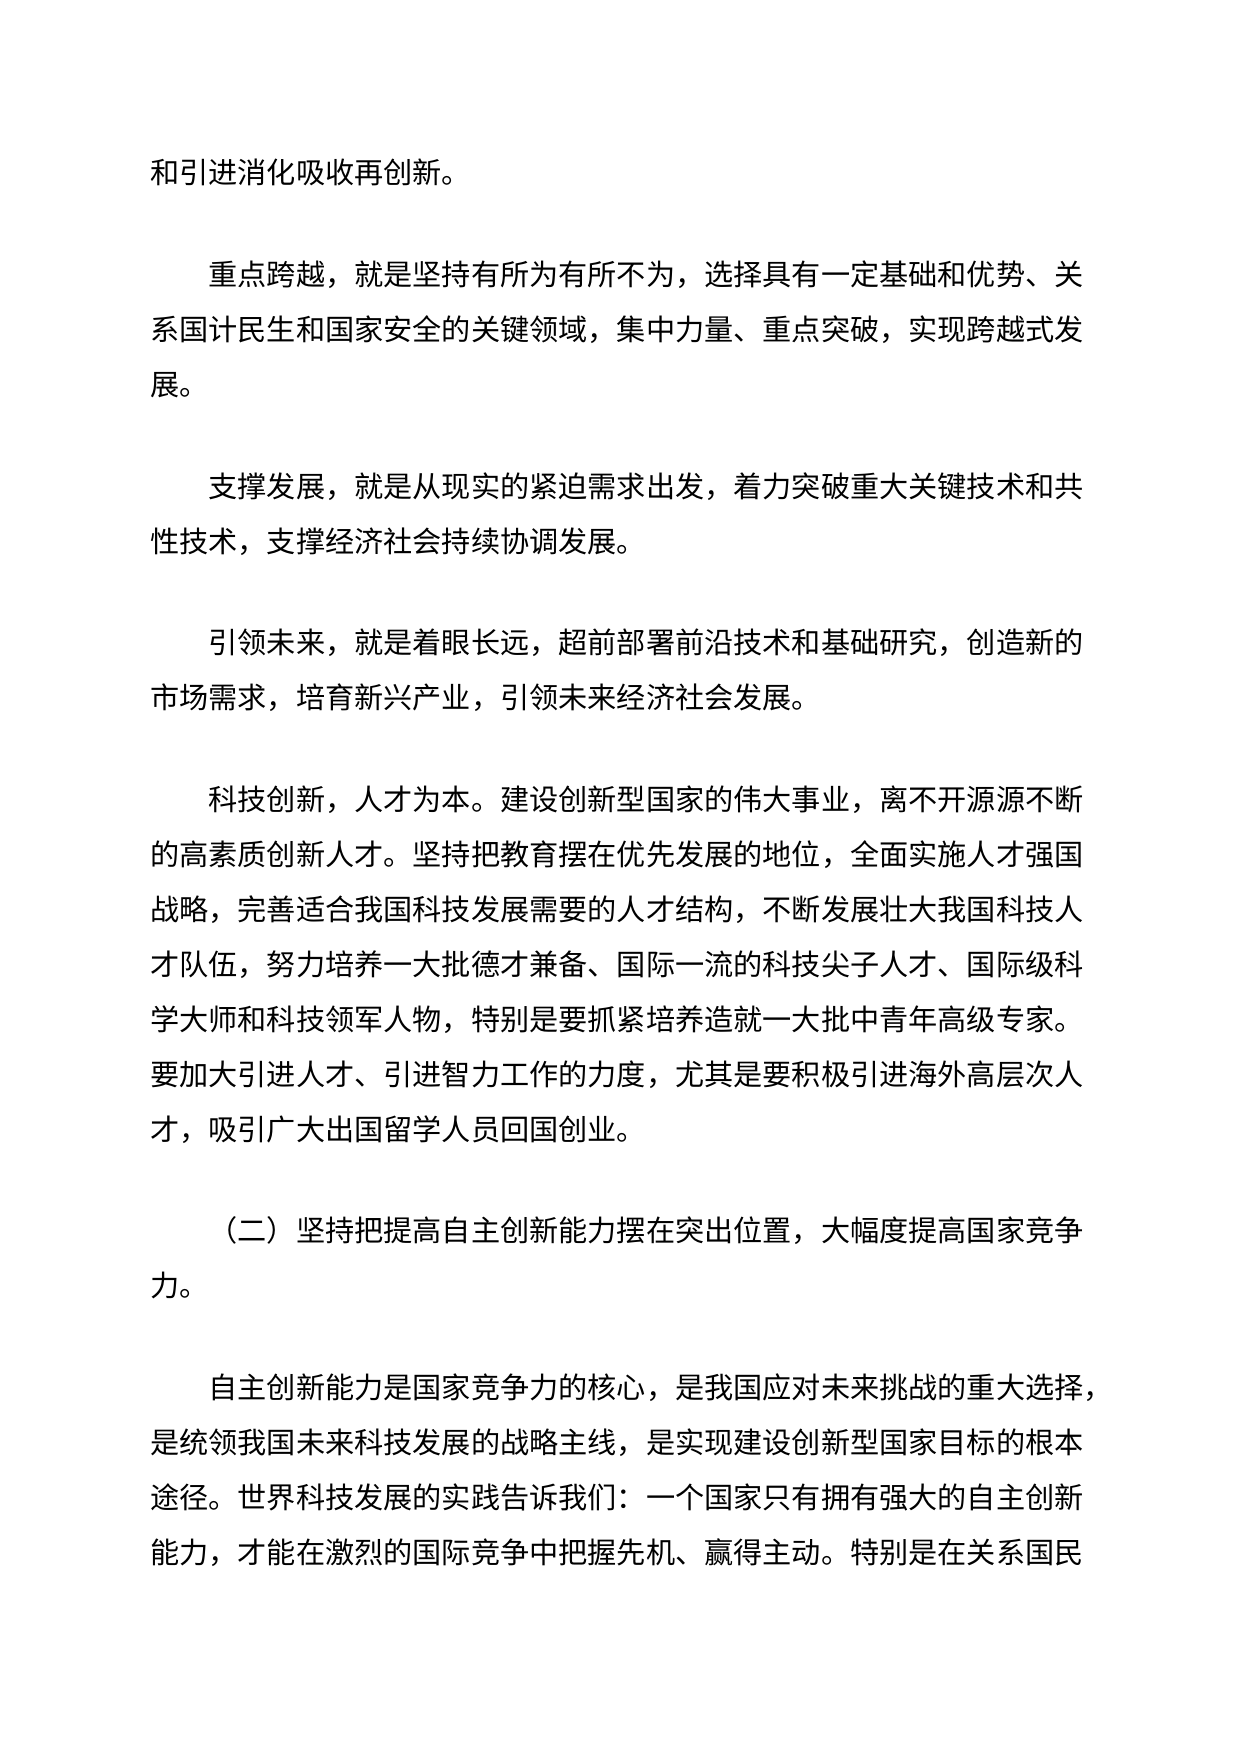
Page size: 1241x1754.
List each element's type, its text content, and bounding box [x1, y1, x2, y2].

text 引领未来，就是着眼长远，超前部署前沿技术和基础研究，创造新的市场需求，培育新兴产业，引领未来经济社会发展。 [150, 620, 1090, 717]
text 科技创新，人才为本。建设创新型国家的伟大事业，离不开源源不断的高素质创新人才。坚持把教育摆在优先发展的地位，全面实施人才强国战略，完善适合我国科技发展需要的人才结构，不断发展壮大我国科技人才队伍，努力培养一大批德才兼备、国际一流的科技尖子人才、国际级科学大师和科技领军人物，特别是要抓紧培养造就一大批中青年高级专家。要加大引进人才、引进智力工作的力度，尤其是要积极引进海外高层次人才，吸引广大出国留学人员回国创业。 [150, 777, 1090, 1148]
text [150, 150, 1090, 192]
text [150, 1364, 1090, 1571]
text 支撑发展，就是从现实的紧迫需求出发，着力突破重大关键技术和共性技术，支撑经济社会持续协调发展。 [150, 463, 1090, 561]
text 重点跨越，就是坚持有所为有所不为，选择具有一定基础和优势、关系国计民生和国家安全的关键领域，集中力量、重点突破，实现跨越式发展。 [150, 252, 1090, 404]
text （二）坚持把提高自主创新能力摆在突出位置，大幅度提高国家竞争力。 [150, 1208, 1090, 1305]
